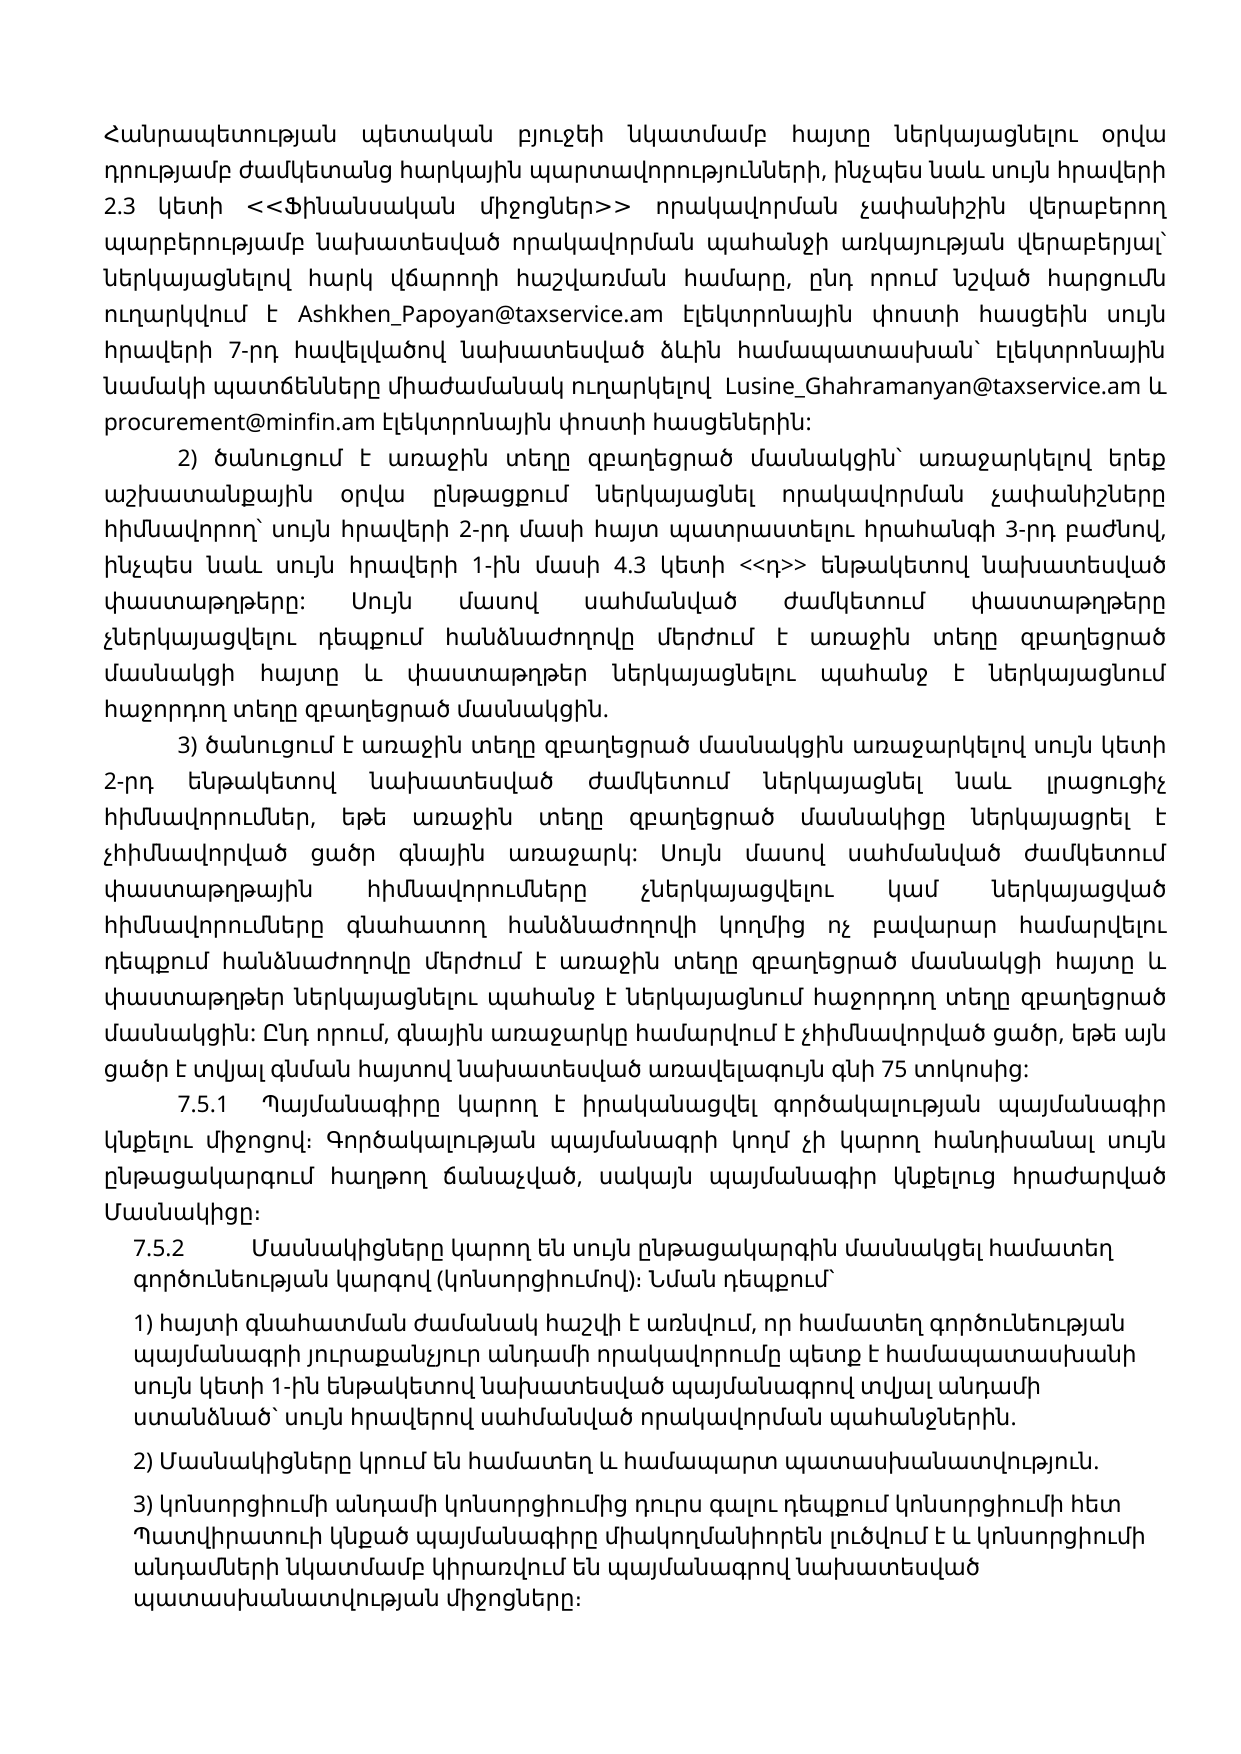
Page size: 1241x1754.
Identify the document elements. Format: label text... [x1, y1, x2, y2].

text 3) ծանուցում է առաջին տեղը զբաղեցրած մասնակցին առաջարկելով սույն կետի 2-րդ ենթակետով նախատեսված ժամկետում ներկայացնել նաև լրացուցիչ հիմնավորումներ, եթե առաջին տեղը զբաղեցրած մասնակիցը ներկայացրել է չհիմնավորված ցածր գնային առաջարկ: Սույն մասով սահմանված ժամկետում փաստաթղթային հիմնավորումները չներկայացվելու կամ ներկայացված հիմնավորումները գնահատող հանձնաժողովի կողմից ոչ բավարար համարվելու դեպքում հանձնաժողովը մերժում է առաջին տեղը զբաղեցրած մասնակցի հայտը և փաստաթղթեր ներկայացնելու պահանջ է ներկայացնում հաջորդող տեղը զբաղեցրած մասնակցին: Ընդ որում, գնային առաջարկը համարվում է չհիմնավորված ցածր, եթե այն ցածր է տվյալ գնման հայտով նախատեսված առավելագույն գնի 75 տոկոսից: [103, 729, 1167, 1084]
text 7.5.2 Մասնակիցները կարող են սույն ընթացակարգին մասնակցել համատեղ գործունեության կարգով (կոնսորցիումով)։ Նման դեպքում` [133, 1232, 1167, 1295]
text 1) հայտի գնահատման ժամանակ հաշվի է առնվում, որ համատեղ գործունեության պայմանագրի յուրաքանչյուր անդամի որակավորումը պետք է համապատասխանի սույն կետի 1-ին ենթակետով նախատեսված պայմանագրով տվյալ անդամի ստանձնած` սույն հրավերով սահմանված որակավորման պահանջներին. [133, 1307, 1167, 1432]
text 7.5.1 Պայմանագիրը կարող է իրականացվել գործակալության պայմանագիր կնքելու միջոցով։ Գործակալության պայմանագրի կողմ չի կարող հանդիսանալ սույն ընթացակարգում հաղթող ճանաչված, սակայն պայմանագիր կնքելուց հրաժարված Մասնակիցը։ [103, 1088, 1167, 1227]
text 2) ծանուցում է առաջին տեղը զբաղեցրած մասնակցին՝ առաջարկելով երեք աշխատանքային օրվա ընթացքում ներկայացնել որակավորման չափանիշները հիմնավորող՝ սույն հրավերի 2-րդ մասի հայտ պատրաստելու հրահանգի 3-րդ բաժնով, ինչպես նաև սույն հրավերի 1-ին մասի 4.3 կետի <<դ>> ենթակետով նախատեսված փաստաթղթերը: Սույն մասով սահմանված ժամկետում փաստաթղթերը չներկայացվելու դեպքում հանձնաժողովը մերժում է առաջին տեղը զբաղեցրած մասնակցի հայտը և փաստաթղթեր ներկայացնելու պահանջ է ներկայացնում հաջորդող տեղը զբաղեցրած մասնակցին. [103, 442, 1167, 724]
text 3) կոնսորցիումի անդամի կոնսորցիումից դուրս գալու դեպքում կոնսորցիումի հետ Պատվիրատուի կնքած պայմանագիրը միակողմանիորեն լուծվում է և կոնսորցիումի անդամների նկատմամբ կիրառվում են պայմանագրով նախատեսված պատասխանատվության միջոցները։ [133, 1488, 1167, 1613]
text 2) Մասնակիցները կրում են համատեղ և համապարտ պատասխանատվություն. [133, 1445, 1167, 1476]
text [103, 118, 1167, 437]
